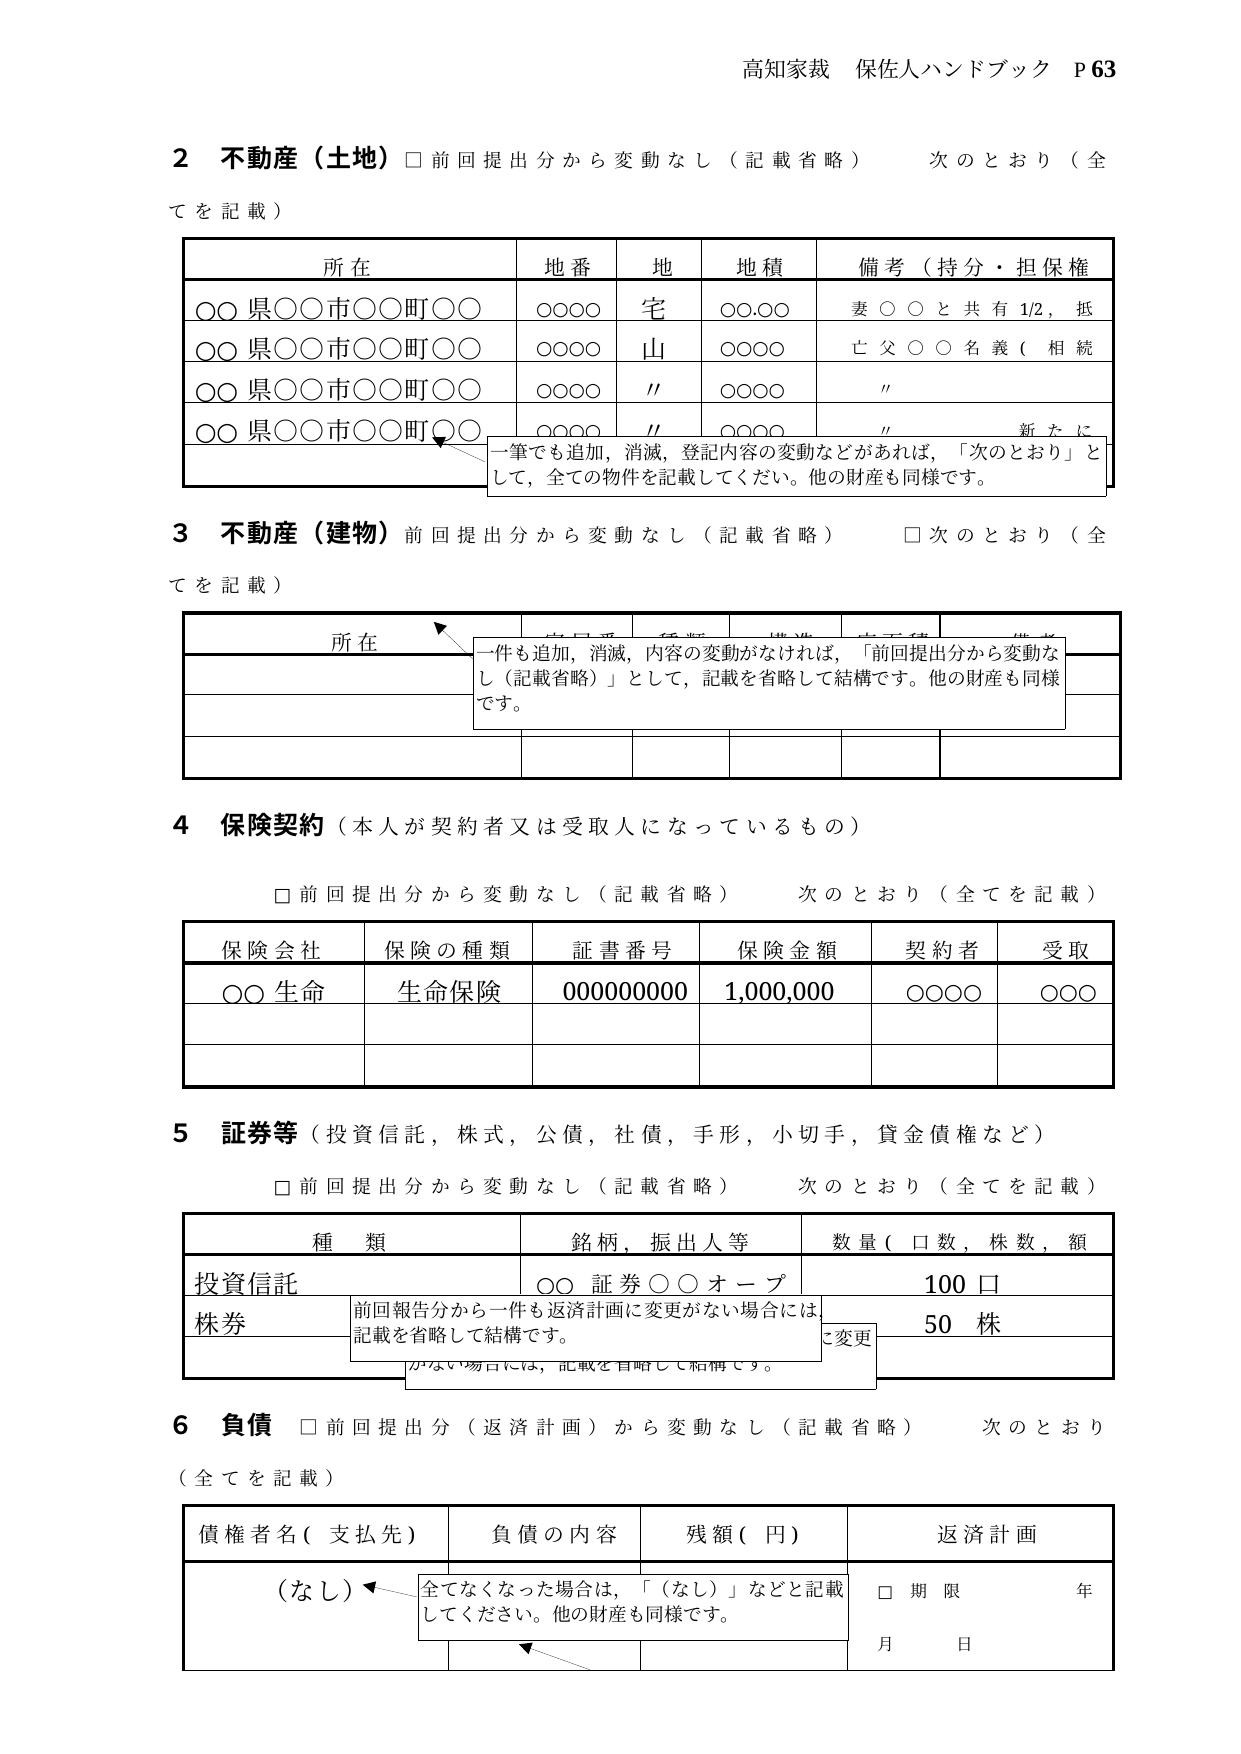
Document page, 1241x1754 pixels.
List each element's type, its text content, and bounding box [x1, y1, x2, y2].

table_header 債権者名(支払先) [185, 1507, 448, 1560]
table_cell 50株 [822, 1296, 1112, 1336]
text ６ 負債 □前回提出分（返済計画）から変動なし（記載省略） 次のとおり（全てを記載） [168, 1397, 1113, 1504]
table_cell [877, 1337, 1112, 1377]
table_header 返済計画 [848, 1507, 1112, 1560]
table_cell ○○○○ [517, 403, 616, 436]
table_header 地番 [517, 240, 616, 278]
table_cell [185, 1337, 405, 1377]
table_header 構造 [730, 615, 841, 637]
table_cell [633, 737, 729, 777]
table_cell [941, 695, 1119, 736]
table_cell [941, 737, 1119, 777]
table_cell [449, 1641, 640, 1670]
table_cell 0000000000 [533, 965, 699, 1003]
table_cell ○○○○ [517, 281, 616, 319]
table_header 銘柄，振出人等 [521, 1215, 801, 1253]
table_header 保険の種類 [365, 923, 532, 961]
table_cell ○○○○ [702, 403, 816, 436]
table_cell [185, 737, 521, 777]
text ３ 不動産（建物）前回提出分から変動なし（記載省略） □次のとおり（全てを記載） [168, 505, 1113, 611]
table_cell （なし） [185, 1563, 448, 1670]
table_cell 山林 [617, 321, 701, 361]
table_cell 生命保険 [365, 965, 532, 1003]
text □前回提出分から変動なし（記載省略） 次のとおり（全てを記載） [168, 1158, 1113, 1212]
table_cell 〃 新たに判明した。 [817, 403, 1112, 444]
table_cell [185, 1004, 364, 1044]
text ２ 不動産（土地）□前回提出分から変動なし（記載省略） 次のとおり（全てを記載） [168, 130, 1113, 237]
table_cell □期限 年 月 日 □１回 円×年 回 □未定 □ [848, 1563, 1112, 1670]
table_header 負債の内容 [449, 1507, 640, 1560]
table_cell [998, 1004, 1112, 1044]
table_header 残額(円) [641, 1507, 847, 1560]
table_header 備考 (持分・担保権等） [941, 615, 1119, 653]
table_cell [872, 1045, 997, 1085]
table_cell [730, 730, 841, 736]
table_header 地目 [617, 240, 701, 278]
table_header 備考（持分・担保権等） [817, 240, 1112, 278]
table_cell 100口 [802, 1256, 1112, 1294]
table_cell [1066, 656, 1119, 694]
table_cell 株券 [185, 1296, 350, 1336]
table_cell [533, 1045, 699, 1085]
table_cell [641, 1563, 847, 1574]
table_header 種 類 [185, 1215, 520, 1253]
table_header 種類 [633, 615, 729, 637]
table_cell [185, 695, 521, 736]
table_header 保険会社 [185, 923, 364, 961]
table_cell [449, 1563, 640, 1574]
table_cell [842, 737, 939, 777]
table_cell ○○○○ [998, 965, 1112, 1003]
table_cell [700, 1004, 871, 1044]
table_cell 1,000,000 [700, 965, 871, 1003]
table_cell [700, 1045, 871, 1085]
table_header 受取人 [998, 923, 1112, 961]
table_header 家屋番号 [522, 615, 632, 637]
table_header 保険金額 (受取額)(円) [700, 923, 871, 961]
table_cell ○○生命 [185, 965, 364, 1003]
table_cell [365, 1045, 532, 1085]
table_cell ○○○○ [872, 965, 997, 1003]
text □前回提出分から変動なし（記載省略） 次のとおり（全てを記載） [168, 867, 1113, 920]
table_cell [1107, 445, 1112, 485]
table_cell [185, 445, 487, 485]
table_cell [641, 1641, 847, 1670]
text ４ 保険契約（本人が契約者又は受取人になっているもの） [168, 797, 1113, 850]
table_cell [365, 1004, 532, 1044]
table_cell ○○証券○○オープン [521, 1256, 801, 1294]
table_cell 妻○○と共有1/2，抵当権1千万 [817, 281, 1112, 319]
table_cell [185, 656, 473, 694]
table_header 証書番号 [533, 923, 699, 961]
table_cell 宅地 [617, 281, 701, 319]
table_cell 投資信託 [185, 1256, 520, 1294]
table_header 契約者 [872, 923, 997, 961]
table_cell [633, 730, 729, 736]
table_cell 〃 [617, 403, 701, 436]
table_header 床面積(㎡) [842, 615, 939, 637]
table_header 所在 [185, 240, 516, 278]
table_cell [533, 1004, 699, 1044]
table_cell ○○○○ [702, 362, 816, 402]
table_cell [522, 737, 632, 777]
table_cell ○○県○○市○○町○○ [185, 362, 516, 402]
table_cell [872, 1004, 997, 1044]
table_cell [522, 730, 632, 736]
table_cell [730, 737, 841, 777]
table_cell ○○県○○市○○町○○ [185, 403, 516, 444]
table_header 数量(口数，株数，額面金額等) [802, 1215, 1112, 1253]
table_cell ○○県○○市○○町○○ [185, 321, 516, 361]
table_cell 亡父○○名義(相続分1/3) [817, 321, 1112, 361]
table_cell 〃 [817, 362, 1112, 402]
table_cell ○○県○○市○○町○○ [185, 281, 516, 319]
table_cell [185, 1045, 364, 1085]
table_cell ○○○○ [702, 321, 816, 361]
table_header 所在 [185, 615, 521, 653]
text ５ 証券等（投資信託，株式，公債，社債，手形，小切手，貸金債権など） [168, 1105, 1113, 1158]
table_cell ○○.○○ [702, 281, 816, 319]
table_cell [998, 1045, 1112, 1085]
table_cell 〃 [617, 362, 701, 402]
table_cell ○○○○ [517, 362, 616, 402]
table_header 地積(㎡) [702, 240, 816, 278]
table_cell [842, 730, 939, 736]
table_cell ○○○○ [517, 321, 616, 361]
